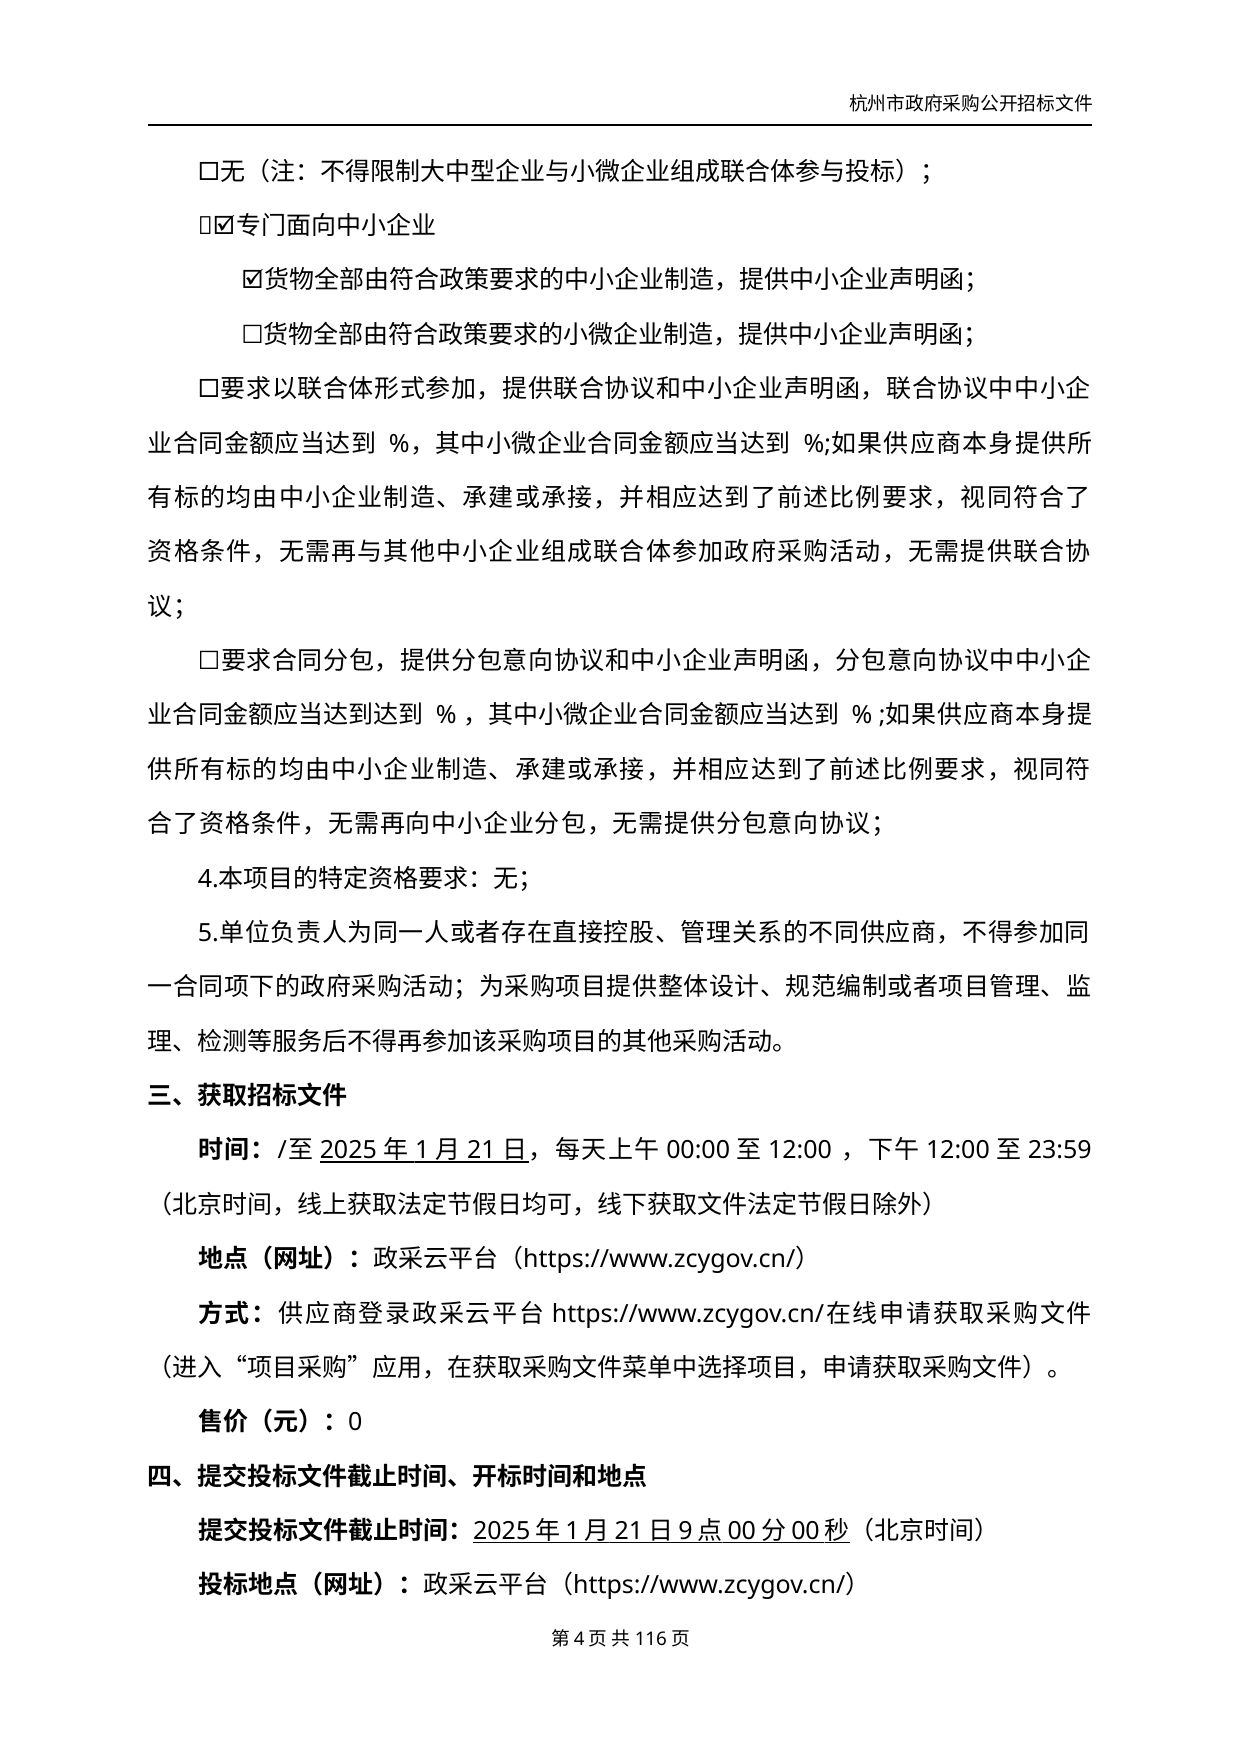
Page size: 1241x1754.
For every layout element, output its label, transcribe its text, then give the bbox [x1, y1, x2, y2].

text 三、获取招标文件 [148, 1076, 1092, 1112]
text 提交投标文件截止时间：2025年1月21日9点00分00秒（北京时间） [148, 1511, 1092, 1547]
text 要求以联合体形式参加，提供联合协议和中小企业声明函，联合协议中中小企业合同金额应当达到 %，其中小微企业合同金额应当达到 %;如果供应商本身提供所有标的均由中小企业制造、承建或承接，并相应达到了前述比例要求，视同符合了资格条件，无需再与其他中小企业组成联合体参加政府采购活动，无需提供联合协议； [148, 369, 1092, 622]
text 5.单位负责人为同一人或者存在直接控股、管理关系的不同供应商，不得参加同一合同项下的政府采购活动；为采购项目提供整体设计、规范编制或者项目管理、监理、检测等服务后不得再参加该采购项目的其他采购活动。 [148, 912, 1092, 1057]
text 方式：供应商登录政采云平台https://www.zcygov.cn/在线申请获取采购文件（进入“项目采购”应用，在获取采购文件菜单中选择项目，申请获取采购文件）。 [148, 1293, 1092, 1384]
text 无（注：不得限制大中型企业与小微企业组成联合体参与投标）； [148, 151, 1092, 187]
text 货物全部由符合政策要求的中小企业制造，提供中小企业声明函； [148, 260, 1092, 296]
text 投标地点（网址）：政采云平台（https://www.zcygov.cn/） [148, 1565, 1092, 1601]
text 专门面向中小企业 [148, 206, 1092, 242]
text 要求合同分包，提供分包意向协议和中小企业声明函，分包意向协议中中小企业合同金额应当达到达到 % ，其中小微企业合同金额应当达到 % ;如果供应商本身提供所有标的均由中小企业制造、承建或承接，并相应达到了前述比例要求，视同符合了资格条件，无需再向中小企业分包，无需提供分包意向协议； [148, 641, 1092, 840]
text 4.本项目的特定资格要求：无； [148, 858, 1092, 894]
text 四、提交投标文件截止时间、开标时间和地点 [148, 1456, 1092, 1492]
text 时间：/至2025年1月21日，每天上午00:00至12:00 ，下午12:00至23:59（北京时间，线上获取法定节假日均可，线下获取文件法定节假日除外） [148, 1130, 1092, 1221]
text 地点（网址）：政采云平台（https://www.zcygov.cn/） [148, 1239, 1092, 1275]
text 售价（元）：0 [148, 1402, 1092, 1438]
text 货物全部由符合政策要求的小微企业制造，提供中小企业声明函； [148, 314, 1092, 351]
